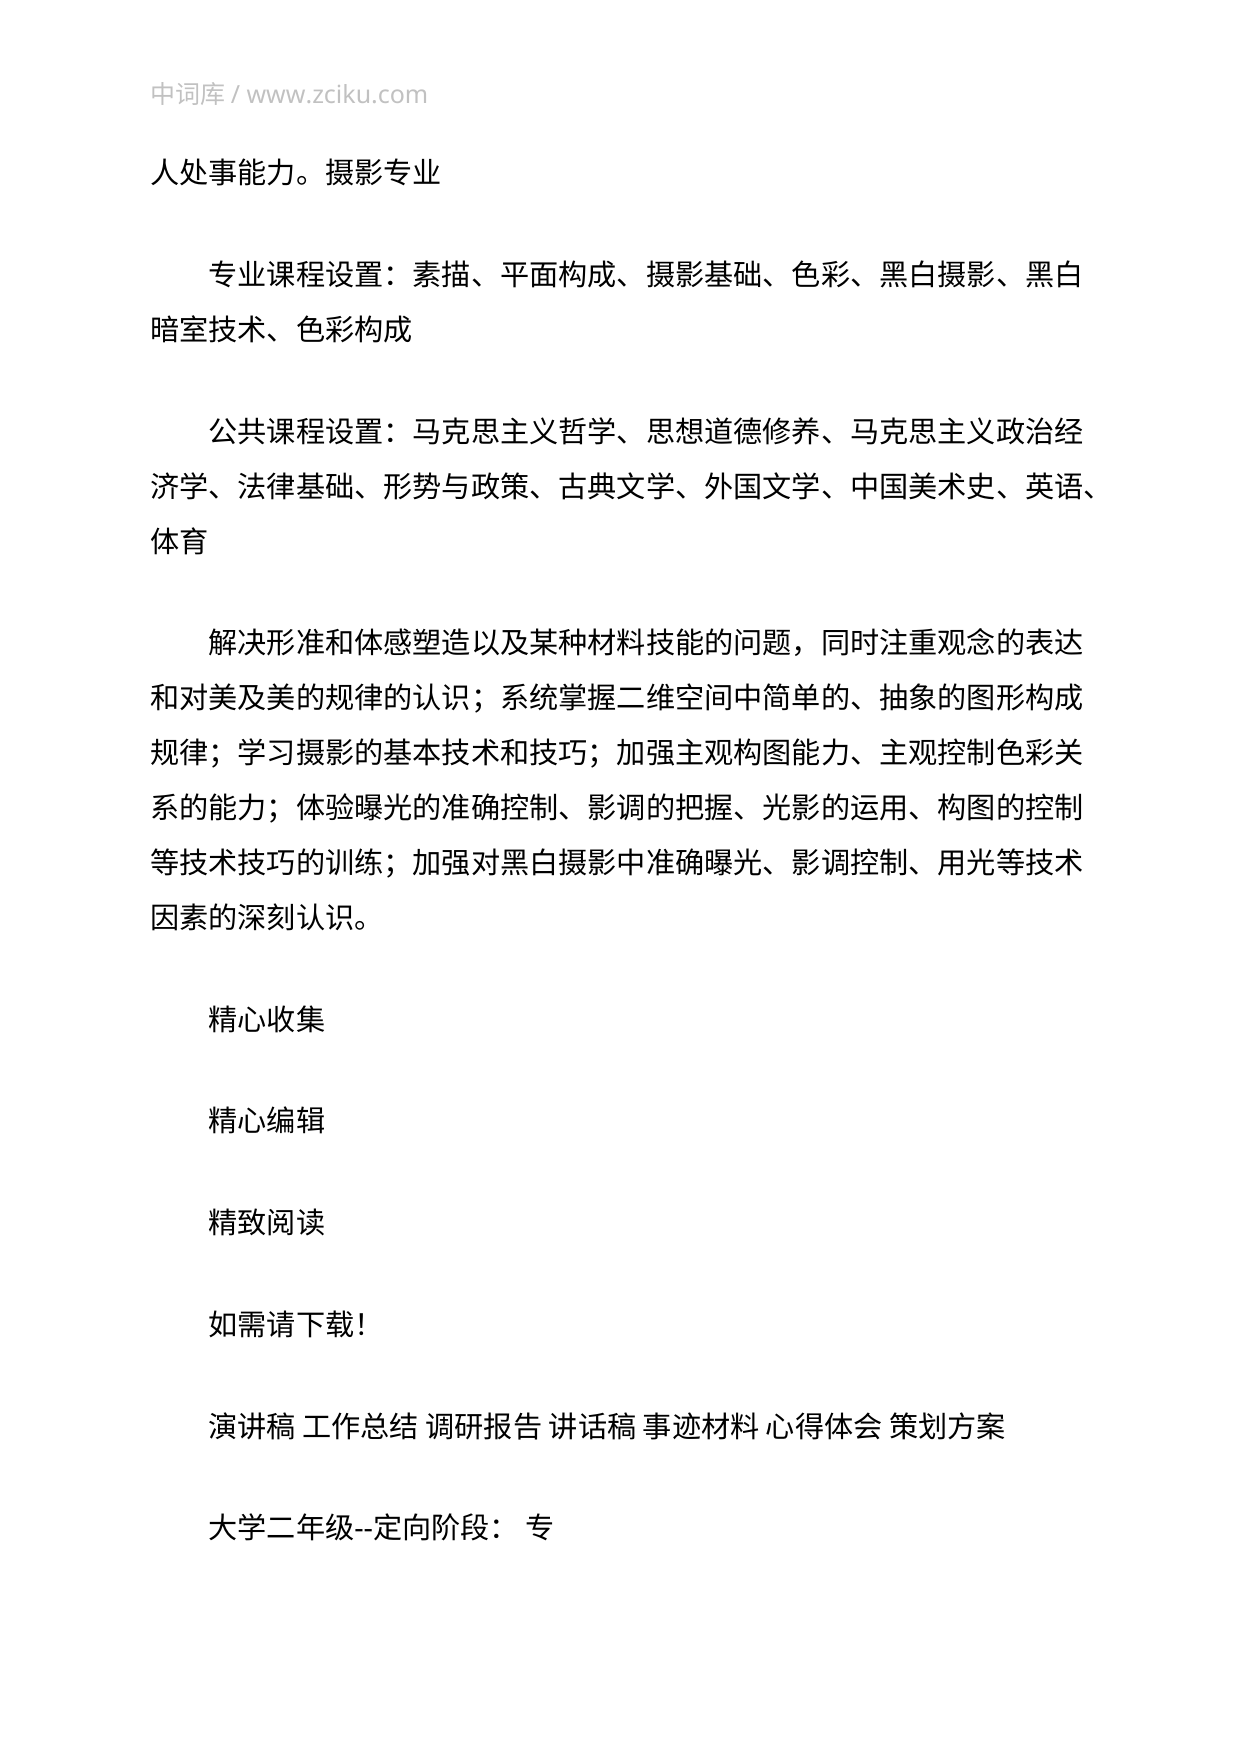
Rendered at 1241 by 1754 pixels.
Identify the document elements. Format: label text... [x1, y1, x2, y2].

text 演讲稿 工作总结 调研报告 讲话稿 事迹材料 心得体会 策划方案 [150, 1403, 1090, 1446]
text 如需请下载！ [150, 1302, 1090, 1344]
text 大学二年级--定向阶段： 专 [150, 1505, 1090, 1547]
text 精心收集 [150, 996, 1090, 1038]
text 精心编辑 [150, 1098, 1090, 1140]
text 解决形准和体感塑造以及某种材料技能的问题，同时注重观念的表达和对美及美的规律的认识；系统掌握二维空间中简单的、抽象的图形构成规律；学习摄影的基本技术和技巧；加强主观构图能力、主观控制色彩关系的能力；体验曝光的准确控制、影调的把握、光影的运用、构图的控制等技术技巧的训练；加强对黑白摄影中准确曝光、影调控制、用光等技术因素的深刻认识。 [150, 620, 1090, 937]
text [150, 150, 1090, 192]
text 专业课程设置：素描、平面构成、摄影基础、色彩、黑白摄影、黑白暗室技术、色彩构成 [150, 252, 1090, 349]
text 公共课程设置：马克思主义哲学、思想道德修养、马克思主义政治经济学、法律基础、形势与政策、古典文学、外国文学、中国美术史、英语、体育 [150, 408, 1090, 561]
text 精致阅读 [150, 1200, 1090, 1242]
